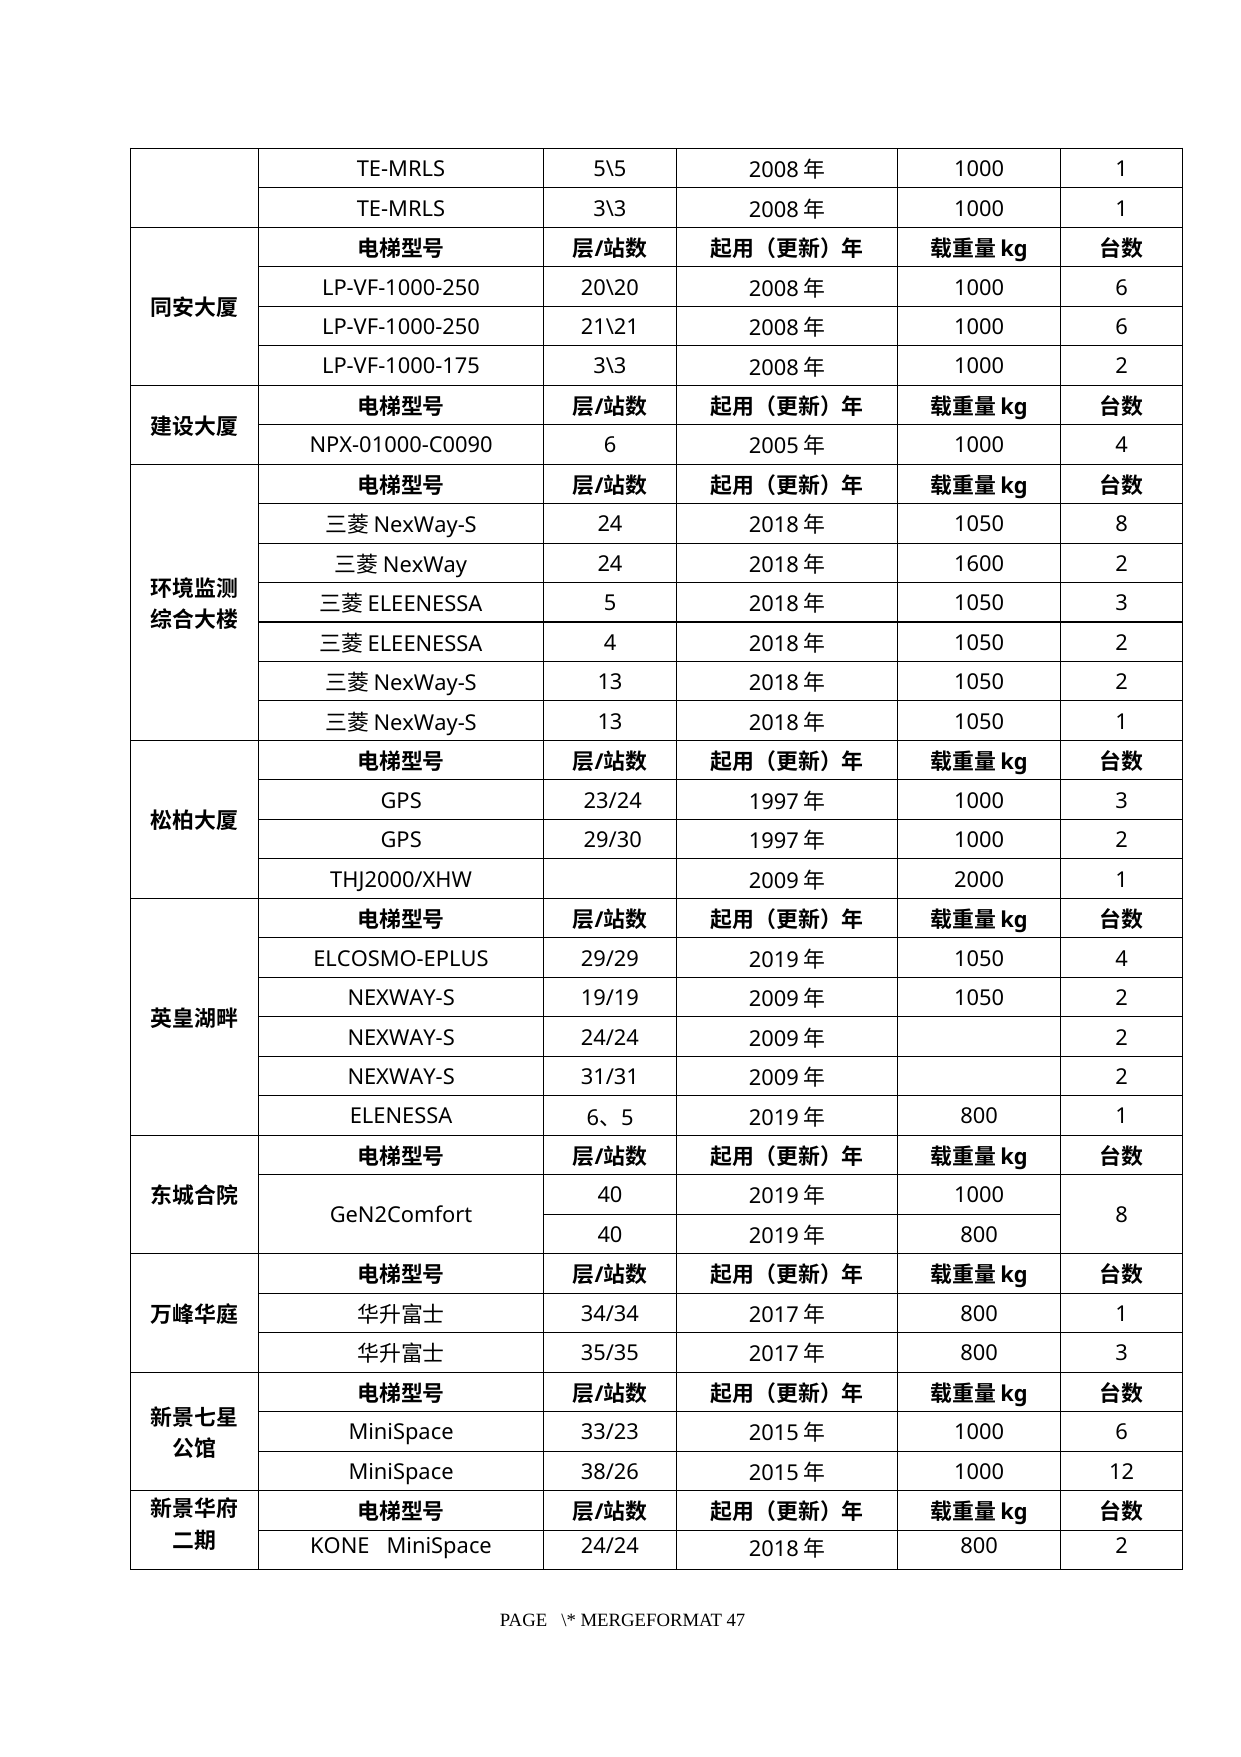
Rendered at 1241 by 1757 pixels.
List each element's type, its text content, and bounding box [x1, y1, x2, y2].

table_cell 1 [1061, 188, 1182, 227]
table_cell 台数 [1061, 1491, 1182, 1529]
table_cell 2018年 [677, 583, 897, 621]
table_cell 800 [898, 1531, 1060, 1569]
table_cell 台数 [1061, 386, 1182, 424]
table_cell 29/29 [544, 938, 676, 977]
table_cell NEXWAY-S [259, 1017, 543, 1056]
table_cell 起用（更新）年 [677, 1136, 897, 1174]
table_cell 环境监测综合大楼 [131, 465, 258, 740]
table_cell 1997年 [677, 820, 897, 858]
table_cell 2 [1061, 1057, 1182, 1095]
table_cell 层/站数 [544, 465, 676, 503]
table_cell 2008年 [677, 307, 897, 345]
table_cell 起用（更新）年 [677, 1373, 897, 1411]
table_cell LP-VF-1000-175 [259, 346, 543, 384]
table_cell 新景七星公馆 [131, 1373, 258, 1490]
table_cell 三菱ELEENESSA [259, 623, 543, 661]
table_cell 1000 [898, 346, 1060, 384]
table_cell [898, 1017, 1060, 1056]
table_cell NEXWAY-S [259, 978, 543, 1016]
table_cell MiniSpace [259, 1452, 543, 1490]
table_cell 2000 [898, 859, 1060, 898]
table_cell 台数 [1061, 1254, 1182, 1293]
table_cell 1000 [898, 820, 1060, 858]
table_cell 载重量kg [898, 465, 1060, 503]
table_cell 2008年 [677, 267, 897, 306]
table_cell NEXWAY-S [259, 1057, 543, 1095]
table_cell 台数 [1061, 1136, 1182, 1174]
table_cell 3\3 [544, 346, 676, 384]
table_cell 电梯型号 [259, 228, 543, 266]
table_cell 起用（更新）年 [677, 741, 897, 779]
table_cell 台数 [1061, 228, 1182, 266]
table_cell LP-VF-1000-250 [259, 267, 543, 306]
table_cell 华升富士 [259, 1294, 543, 1332]
table_cell 1 [1061, 1294, 1182, 1332]
table_cell TE-MRLS [259, 188, 543, 227]
table_cell [898, 1057, 1060, 1095]
table_cell 载重量kg [898, 1136, 1060, 1174]
table_cell 2018年 [677, 544, 897, 582]
table_cell 层/站数 [544, 1254, 676, 1293]
table_cell 23/24 [544, 780, 676, 819]
table_cell 载重量kg [898, 1254, 1060, 1293]
table_cell 电梯型号 [259, 741, 543, 779]
table_cell 2009年 [677, 1017, 897, 1056]
table_cell 24/24 [544, 1017, 676, 1056]
table_cell 台数 [1061, 465, 1182, 503]
table_cell 2018年 [677, 504, 897, 542]
table_cell 31/31 [544, 1057, 676, 1095]
table_cell 三菱NexWay-S [259, 662, 543, 700]
table_cell 2005年 [677, 425, 897, 463]
table_cell 800 [898, 1333, 1060, 1372]
table_cell 东城合院 [131, 1136, 258, 1253]
table_cell 6 [1061, 267, 1182, 306]
table_cell 电梯型号 [259, 1136, 543, 1174]
table_cell 起用（更新）年 [677, 1254, 897, 1293]
table_cell 2 [1061, 1017, 1182, 1056]
table_cell 6 [544, 425, 676, 463]
table_cell 24 [544, 544, 676, 582]
table_cell 2008年 [677, 346, 897, 384]
table_cell 1 [1061, 859, 1182, 898]
table_cell 英皇湖畔 [131, 899, 258, 1135]
table_cell 1000 [898, 1175, 1060, 1214]
table_cell 1000 [898, 780, 1060, 819]
table_cell 2009年 [677, 978, 897, 1016]
table_cell 层/站数 [544, 1491, 676, 1529]
table_cell 同安大厦 [131, 228, 258, 384]
table_cell NPX-01000-C0090 [259, 425, 543, 463]
table_cell ELENESSA [259, 1096, 543, 1135]
table_cell GPS [259, 780, 543, 819]
table_cell 1 [1061, 149, 1182, 187]
table_cell 台数 [1061, 741, 1182, 779]
table_cell 38/26 [544, 1452, 676, 1490]
table_cell 2 [1061, 346, 1182, 384]
table_cell 2015年 [677, 1412, 897, 1451]
table_cell 2009年 [677, 859, 897, 898]
table_cell 松柏大厦 [131, 741, 258, 898]
table_cell 2018年 [677, 701, 897, 740]
table_cell 1050 [898, 662, 1060, 700]
table_cell 2 [1061, 978, 1182, 1016]
table_cell 20\20 [544, 267, 676, 306]
table_cell 6 [1061, 1412, 1182, 1451]
table_cell 34/34 [544, 1294, 676, 1332]
table_cell KONE MiniSpace [259, 1531, 543, 1569]
table_cell 5 [544, 583, 676, 621]
table_cell 新景华府二期 [131, 1491, 258, 1569]
table_cell 3 [1061, 583, 1182, 621]
table_cell 2018年 [677, 623, 897, 661]
table_cell 起用（更新）年 [677, 228, 897, 266]
table_cell 起用（更新）年 [677, 465, 897, 503]
table_cell 2 [1061, 820, 1182, 858]
table_cell 2017年 [677, 1333, 897, 1372]
table_cell 4 [544, 623, 676, 661]
table_cell 33/23 [544, 1412, 676, 1451]
table_cell 起用（更新）年 [677, 899, 897, 937]
table_cell 1050 [898, 701, 1060, 740]
table_cell 1050 [898, 623, 1060, 661]
table_cell 800 [898, 1215, 1060, 1253]
table_cell 1000 [898, 307, 1060, 345]
table_cell 1 [1061, 701, 1182, 740]
table_cell 1050 [898, 938, 1060, 977]
table_cell 建设大厦 [131, 386, 258, 463]
table_cell 1000 [898, 149, 1060, 187]
table_cell 4 [1061, 938, 1182, 977]
table_cell 12 [1061, 1452, 1182, 1490]
table_cell 6、5 [544, 1096, 676, 1135]
table_cell 2019年 [677, 938, 897, 977]
table_cell 电梯型号 [259, 899, 543, 937]
table_cell GPS [259, 820, 543, 858]
table_cell 台数 [1061, 899, 1182, 937]
table_cell MiniSpace [259, 1412, 543, 1451]
table_cell 2019年 [677, 1175, 897, 1214]
table_cell 起用（更新）年 [677, 1491, 897, 1529]
table_cell 电梯型号 [259, 1254, 543, 1293]
table_cell 1000 [898, 1412, 1060, 1451]
table_cell GeN2Comfort [259, 1175, 543, 1253]
table_cell 5\5 [544, 149, 676, 187]
table_cell 三菱NexWay-S [259, 504, 543, 542]
table_cell THJ2000/XHW [259, 859, 543, 898]
table_cell 1050 [898, 504, 1060, 542]
table_cell 800 [898, 1294, 1060, 1332]
table_cell 1000 [898, 188, 1060, 227]
table_cell 40 [544, 1175, 676, 1214]
table_cell 华升富士 [259, 1333, 543, 1372]
table_cell 载重量kg [898, 1373, 1060, 1411]
table_cell TE-MRLS [259, 149, 543, 187]
table_cell 29/30 [544, 820, 676, 858]
table_cell 2 [1061, 662, 1182, 700]
table_cell 2009年 [677, 1057, 897, 1095]
table_cell [544, 859, 676, 898]
table_cell 2018年 [677, 662, 897, 700]
table_cell 1050 [898, 583, 1060, 621]
table_cell 1000 [898, 267, 1060, 306]
table_cell 24 [544, 504, 676, 542]
table_cell 1050 [898, 978, 1060, 1016]
table_cell 载重量kg [898, 228, 1060, 266]
table_cell 24/24 [544, 1531, 676, 1569]
table_cell 21\21 [544, 307, 676, 345]
table_cell 8 [1061, 1175, 1182, 1253]
table_cell 三菱ELEENESSA [259, 583, 543, 621]
table_cell 19/19 [544, 978, 676, 1016]
table_cell 起用（更新）年 [677, 386, 897, 424]
table_cell 2 [1061, 1531, 1182, 1569]
table_cell 层/站数 [544, 741, 676, 779]
table_cell 万峰华庭 [131, 1254, 258, 1372]
table_cell 三菱NexWay [259, 544, 543, 582]
table_cell 2017年 [677, 1294, 897, 1332]
table_cell 层/站数 [544, 386, 676, 424]
table_cell 台数 [1061, 1373, 1182, 1411]
table_cell 电梯型号 [259, 1491, 543, 1529]
table_cell 三菱NexWay-S [259, 701, 543, 740]
table_cell 层/站数 [544, 1136, 676, 1174]
table_cell 13 [544, 662, 676, 700]
table_cell 13 [544, 701, 676, 740]
table_cell 载重量kg [898, 741, 1060, 779]
table_cell 层/站数 [544, 899, 676, 937]
table_cell 8 [1061, 504, 1182, 542]
table_cell 3\3 [544, 188, 676, 227]
table_cell 1997年 [677, 780, 897, 819]
table_cell 4 [1061, 425, 1182, 463]
table_cell 1 [1061, 1096, 1182, 1135]
table_cell 2008年 [677, 149, 897, 187]
table_cell 电梯型号 [259, 1373, 543, 1411]
table_cell 1600 [898, 544, 1060, 582]
table_cell 2018年 [677, 1531, 897, 1569]
table_cell 3 [1061, 1333, 1182, 1372]
table_cell ELCOSMO-EPLUS [259, 938, 543, 977]
table_cell 800 [898, 1096, 1060, 1135]
table_cell 载重量kg [898, 1491, 1060, 1529]
table_cell 35/35 [544, 1333, 676, 1372]
table_cell 电梯型号 [259, 465, 543, 503]
table_cell 40 [544, 1215, 676, 1253]
table_cell 载重量kg [898, 386, 1060, 424]
table_cell 2015年 [677, 1452, 897, 1490]
table_cell 3 [1061, 780, 1182, 819]
table_cell 2 [1061, 544, 1182, 582]
table_cell 载重量kg [898, 899, 1060, 937]
table_cell 层/站数 [544, 1373, 676, 1411]
table_cell 1000 [898, 425, 1060, 463]
table_cell 1000 [898, 1452, 1060, 1490]
table_cell 2019年 [677, 1096, 897, 1135]
table_cell 电梯型号 [259, 386, 543, 424]
table_cell LP-VF-1000-250 [259, 307, 543, 345]
table_cell 6 [1061, 307, 1182, 345]
table_cell 层/站数 [544, 228, 676, 266]
table_cell 2 [1061, 623, 1182, 661]
table_cell 2008年 [677, 188, 897, 227]
table_cell 2019年 [677, 1215, 897, 1253]
